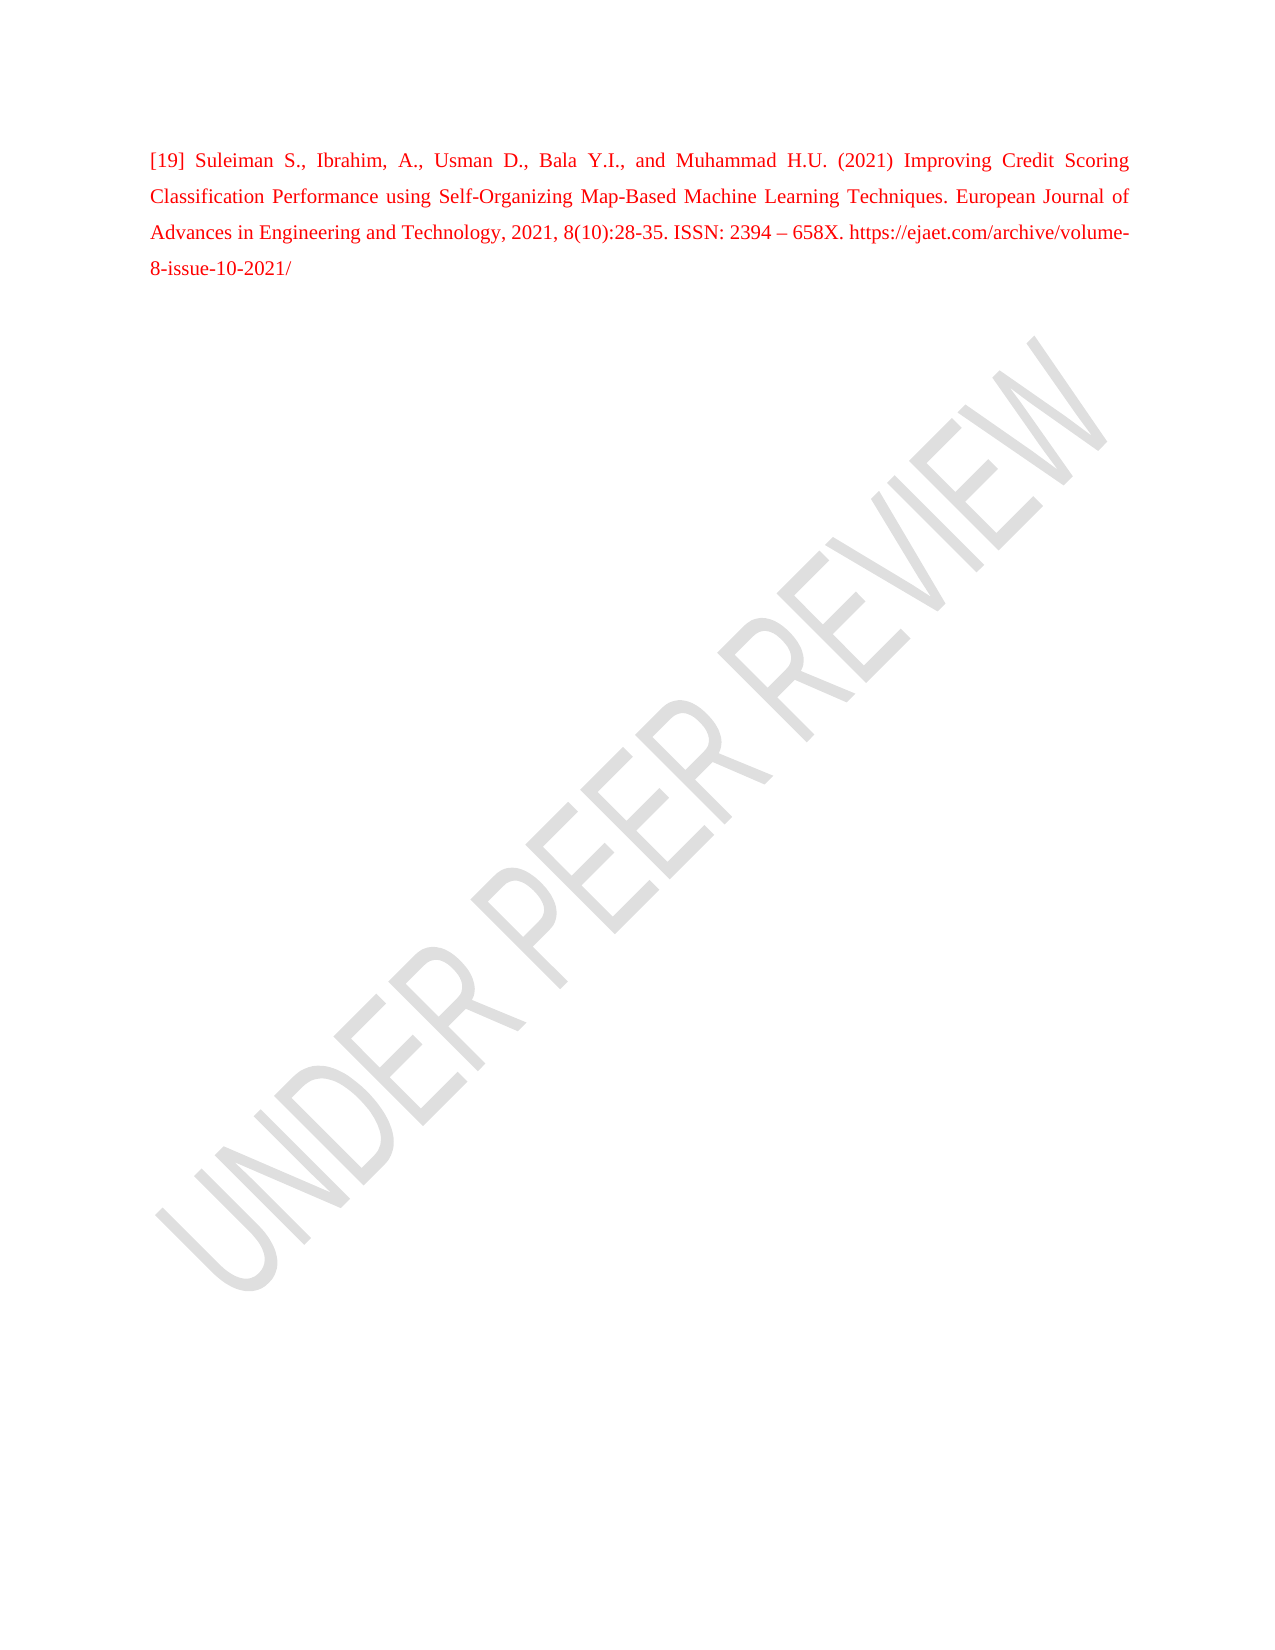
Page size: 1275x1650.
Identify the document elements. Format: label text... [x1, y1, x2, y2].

text [19] Suleiman S., Ibrahim, A., Usman D., Bala Y.I., and Muhammad H.U. (2021) Improving Credit Scoring Classification Performance using Self-Organizing Map-Based Machine Learning Techniques. European Journal of Advances in Engineering and Technology, 2021, 8(10):28-35. ISSN: 2394 – 658X. https://ejaet.com/archive/volume-8-issue-10-2021/ [150, 148, 1130, 280]
